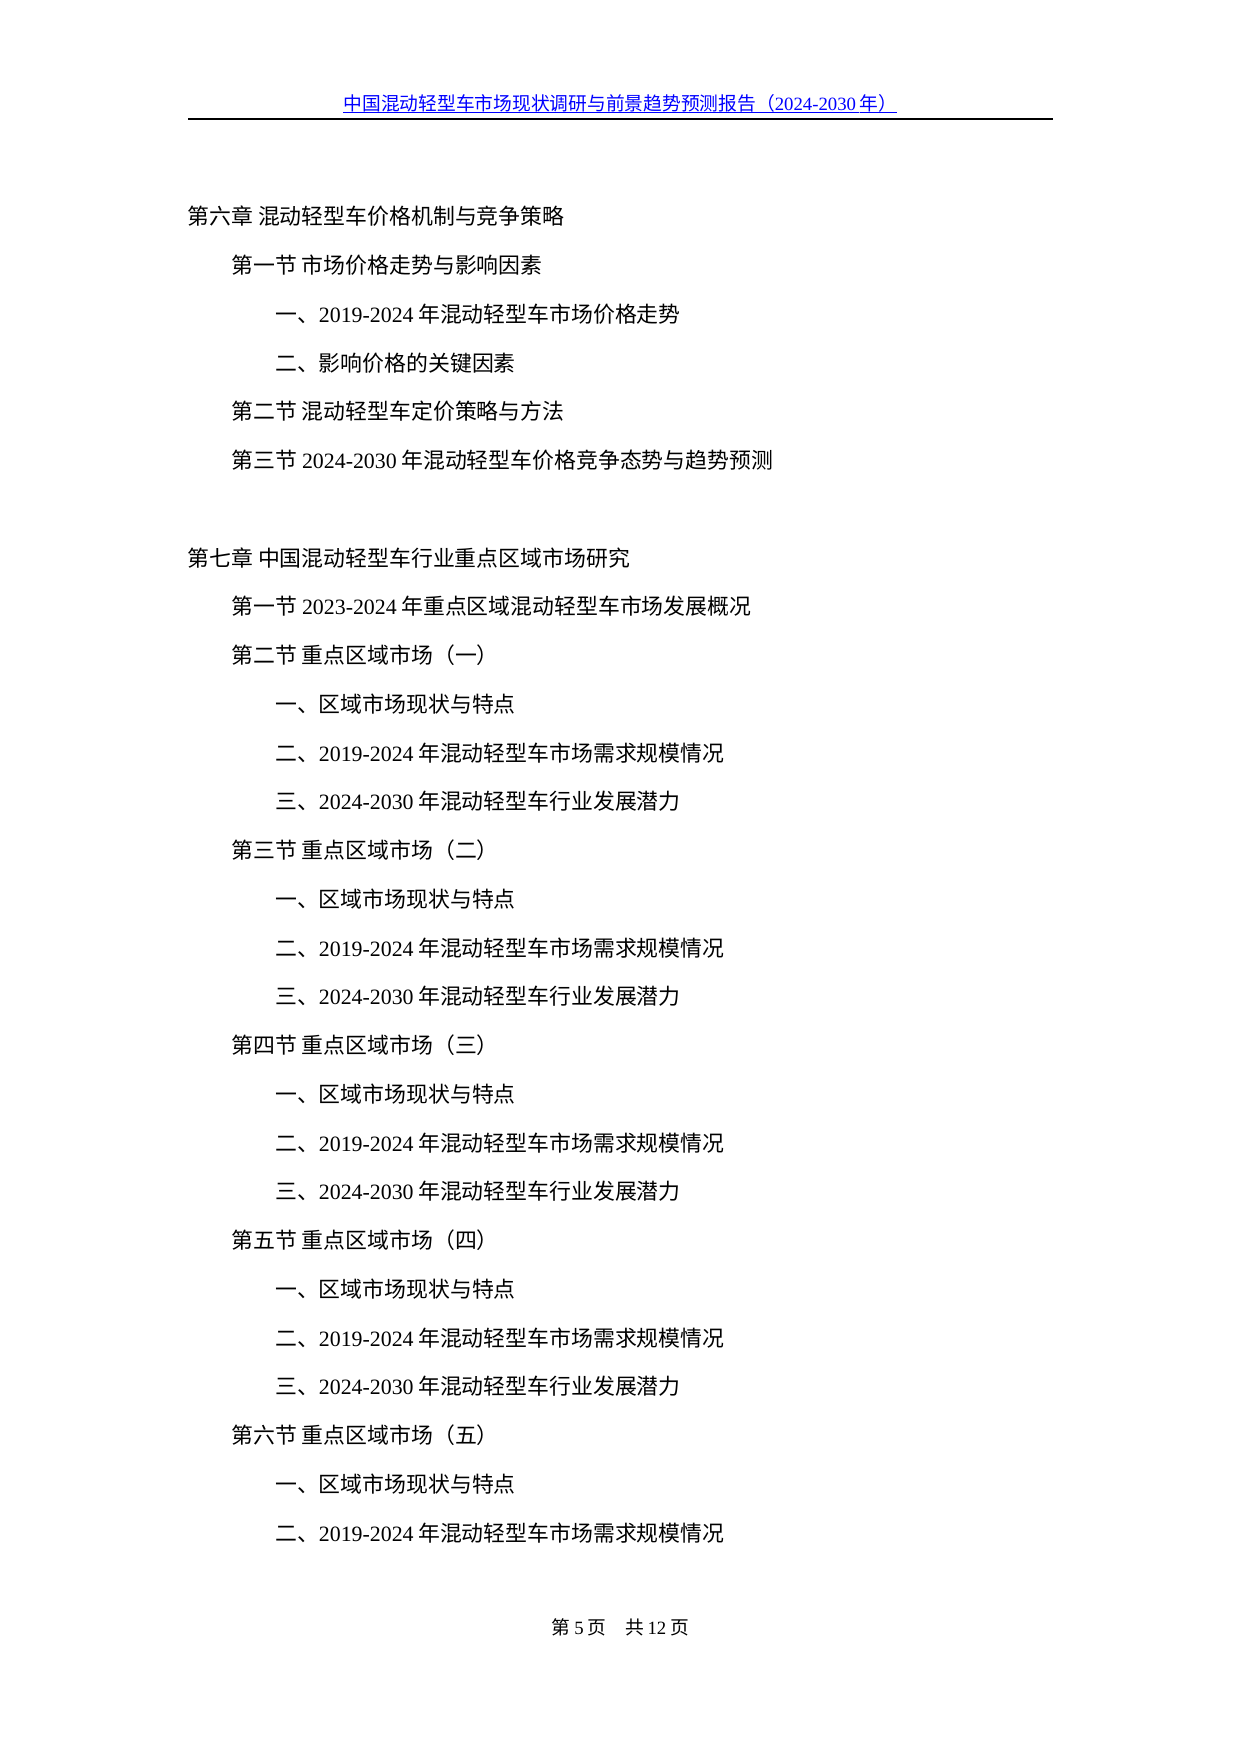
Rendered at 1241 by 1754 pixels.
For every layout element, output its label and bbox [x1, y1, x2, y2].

text [187, 150, 1053, 1548]
